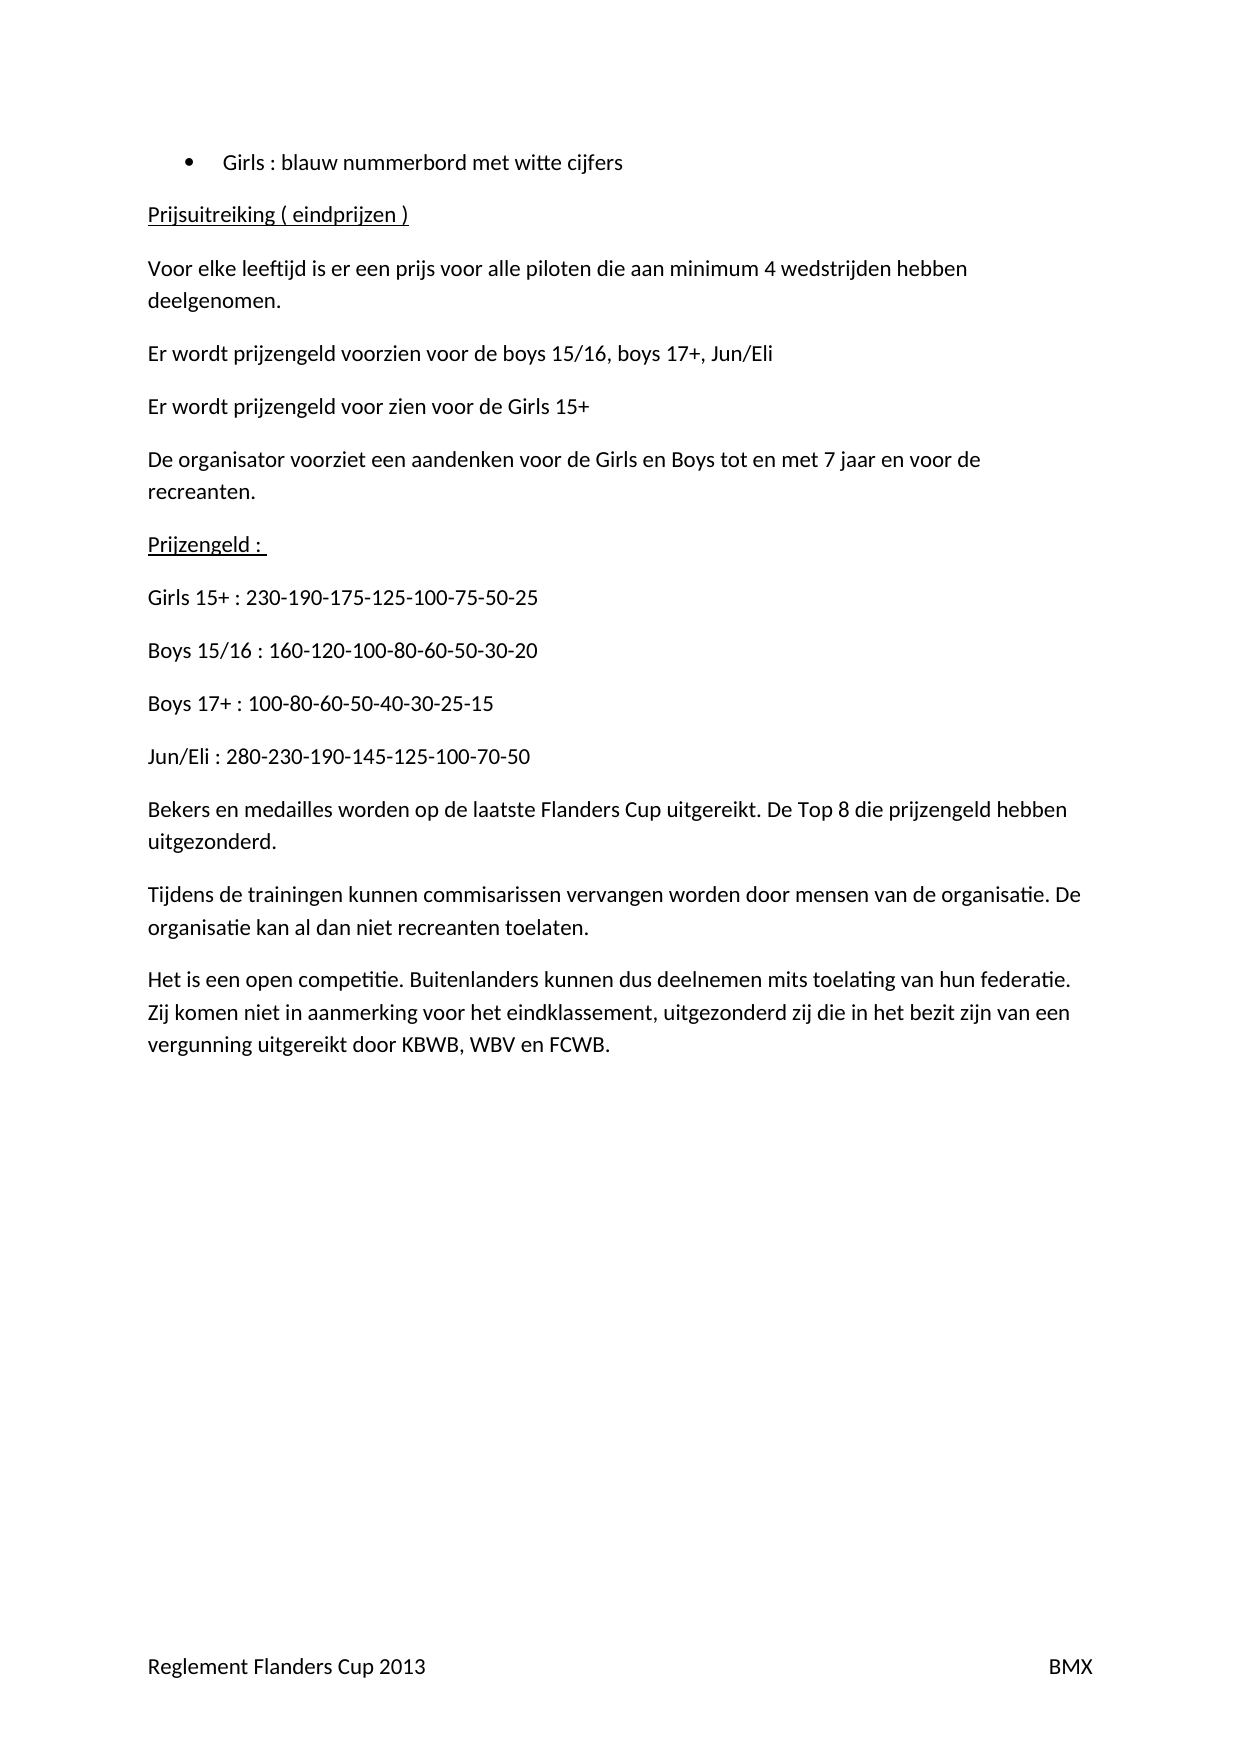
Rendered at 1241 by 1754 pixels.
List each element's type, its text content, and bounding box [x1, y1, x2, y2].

text Boys 17+ : 100-80-60-50-40-30-25-15 [148, 689, 1093, 717]
text Bekers en medailles worden op de laatste Flanders Cup uitgereikt. De Top 8 die prijzengeld hebben uitgezonderd. [148, 795, 1093, 855]
text Het is een open competitie. Buitenlanders kunnen dus deelnemen mits toelating van hun federatie. Zij komen niet in aanmerking voor het eindklassement, uitgezonderd zij die in het bezit zijn van een vergunning uitgereikt door KBWB, WBV en FCWB. [148, 966, 1093, 1058]
list Girls : blauw nummerbord met witte cijfers [185, 148, 1093, 176]
text Er wordt prijzengeld voorzien voor de boys 15/16, boys 17+, Jun/Eli [148, 339, 1093, 367]
text Voor elke leeftijd is er een prijs voor alle piloten die aan minimum 4 wedstrijden hebben deelgenomen. [148, 254, 1093, 314]
text De organisator voorziet een aandenken voor de Girls en Boys tot en met 7 jaar en voor de recreanten. [148, 445, 1093, 505]
text Er wordt prijzengeld voor zien voor de Girls 15+ [148, 392, 1093, 420]
text Prijzengeld : [148, 530, 1093, 558]
text Boys 15/16 : 160-120-100-80-60-50-30-20 [148, 636, 1093, 664]
text Tijdens de trainingen kunnen commisarissen vervangen worden door mensen van de organisatie. De organisatie kan al dan niet recreanten toelaten. [148, 880, 1093, 941]
text Jun/Eli : 280-230-190-145-125-100-70-50 [148, 742, 1093, 770]
text Girls 15+ : 230-190-175-125-100-75-50-25 [148, 583, 1093, 611]
text Prijsuitreiking ( eindprijzen ) [148, 201, 1093, 229]
